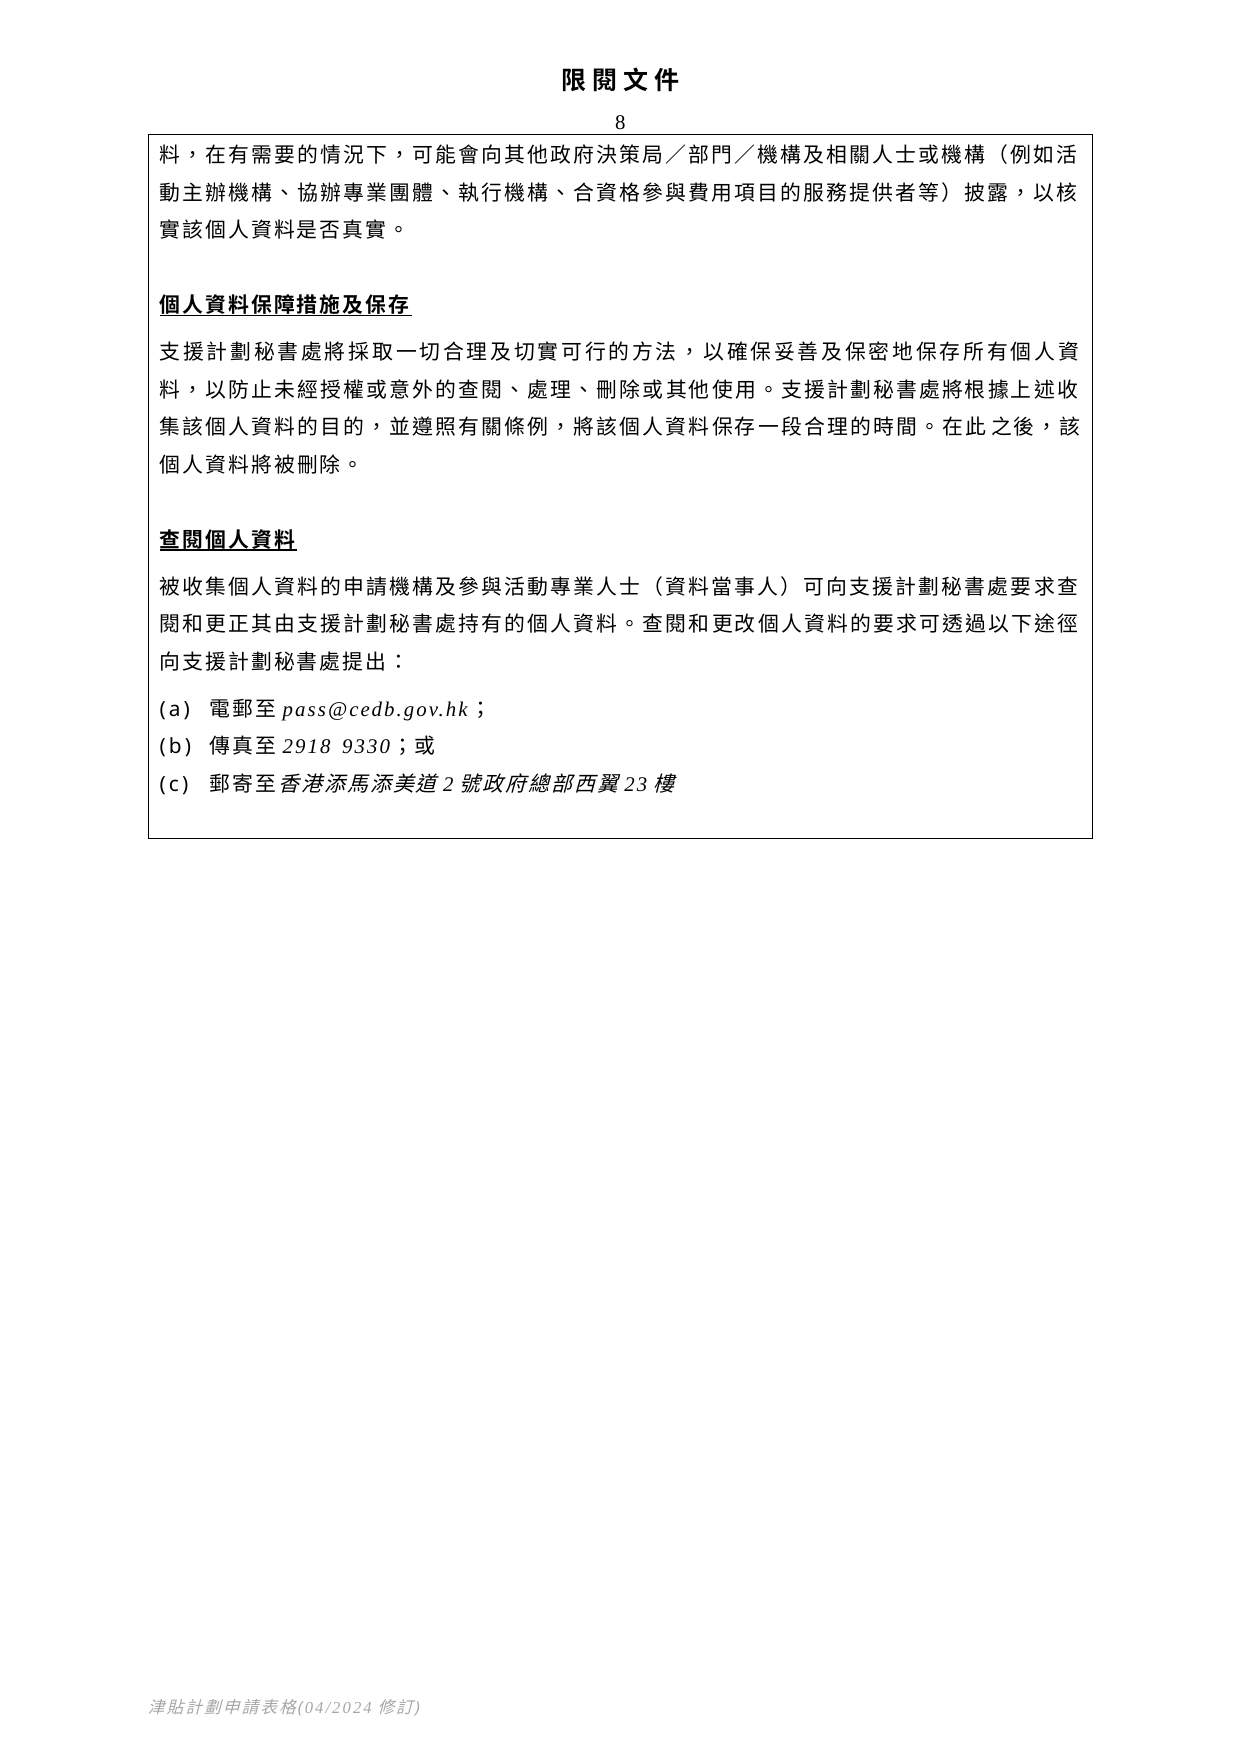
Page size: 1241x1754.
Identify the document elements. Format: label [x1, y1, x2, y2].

table_header [149, 135, 1092, 838]
